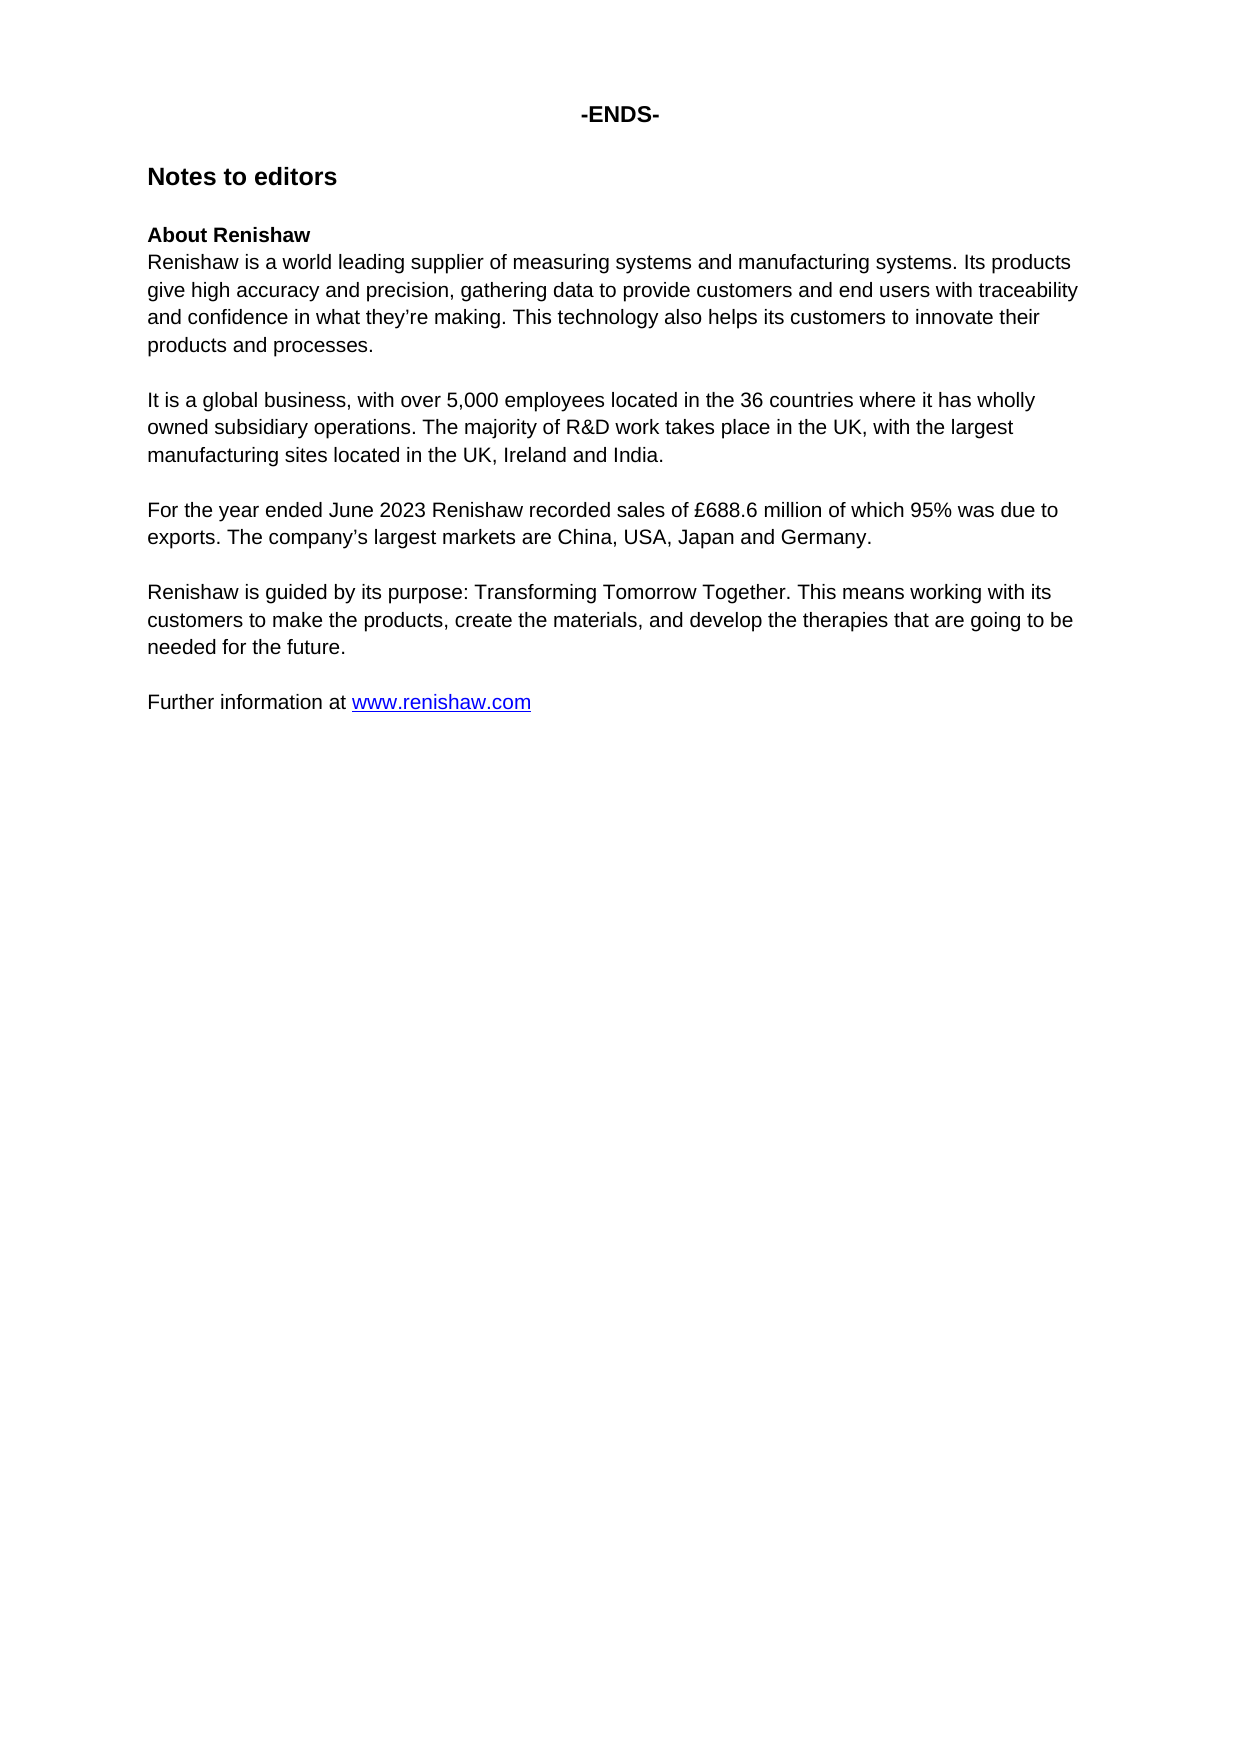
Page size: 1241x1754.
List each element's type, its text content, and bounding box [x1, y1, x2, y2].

text Further information at www.renishaw.com [147, 690, 1093, 714]
text -ENDS- [147, 101, 1093, 128]
text It is a global business, with over 5,000 employees located in the 36 countries where it has wholly owned subsidiary operations. The majority of R&D work takes place in the UK, with the largest manufacturing sites located in the UK, Ireland and India. [147, 387, 1093, 466]
text Renishaw is a world leading supplier of measuring systems and manufacturing systems. Its products give high accuracy and precision, gathering data to provide customers and end users with traceability and confidence in what they’re making. This technology also helps its customers to innovate their products and processes. [147, 250, 1093, 356]
text About Renishaw [147, 222, 1093, 246]
text Notes to editors [147, 162, 1093, 191]
text Renishaw is guided by its purpose: Transforming Tomorrow Together. This means working with its customers to make the products, create the materials, and develop the therapies that are going to be needed for the future. [147, 580, 1093, 659]
text For the year ended June 2023 Renishaw recorded sales of £688.6 million of which 95% was due to exports. The company’s largest markets are China, USA, Japan and Germany. [147, 497, 1093, 549]
